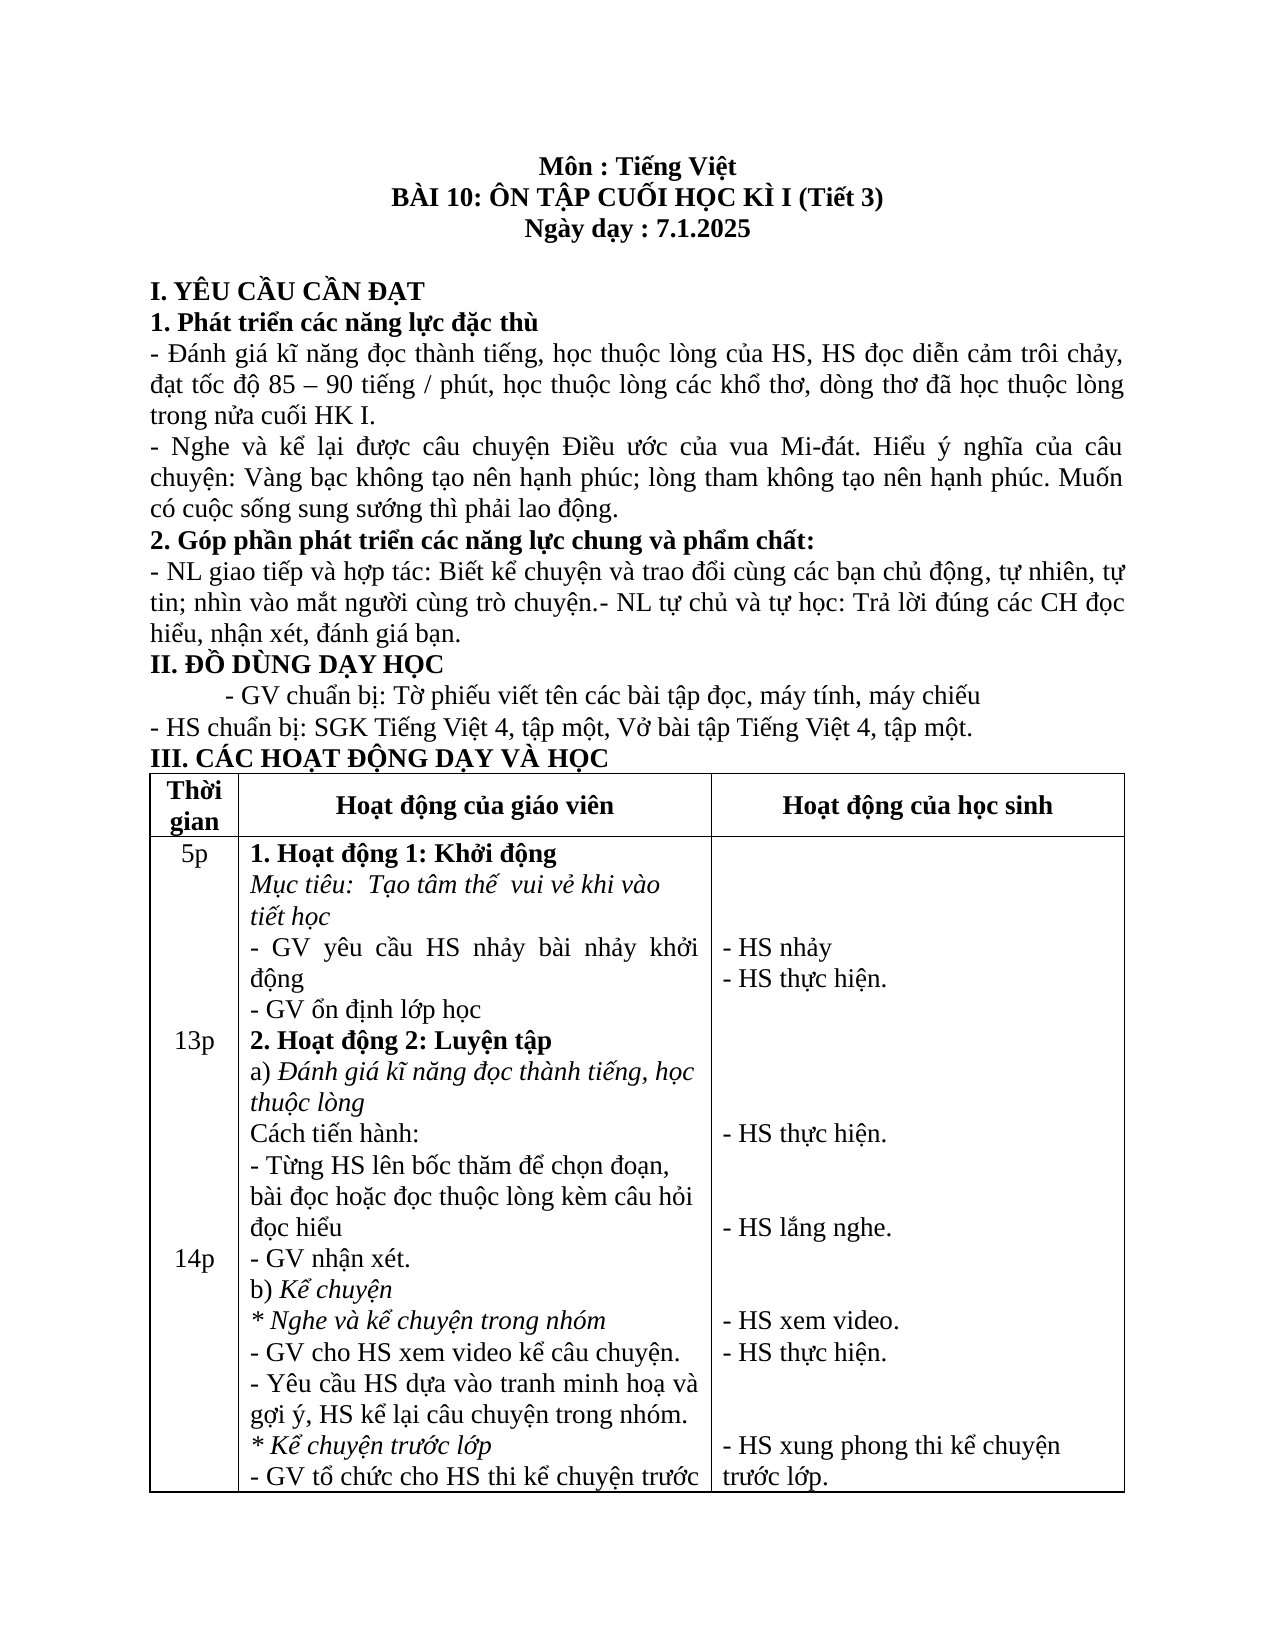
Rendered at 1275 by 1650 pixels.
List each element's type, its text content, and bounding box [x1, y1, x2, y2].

text - GV chuẩn bị: Tờ phiếu viết tên các bài tập đọc, máy tính, máy chiếu [150, 679, 1125, 711]
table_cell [239, 837, 711, 1491]
text II. ĐỒ DÙNG DẠY HỌC [150, 648, 1125, 679]
text - NL giao tiếp và hợp tác: Biết kể chuyện và trao đổi cùng các bạn chủ động, tự nhiên, tự tin; nhìn vào mắt người cùng trò chuyện.- NL tự chủ và tự học: Trả lời đúng các CH đọc hiểu, nhận xét, đánh giá bạn. [150, 555, 1125, 648]
text I. YÊU CẦU CẦN ĐẠT [150, 274, 1125, 306]
table_header Hoạt động của học sinh [712, 774, 1124, 836]
text Ngày dạy : 7.1.2025 [150, 212, 1125, 243]
text 2. Góp phần phát triển các năng lực chung và phẩm chất: [150, 524, 1125, 555]
table_header Thời gian [151, 774, 238, 836]
text Môn : Tiếng Việt [150, 150, 1125, 181]
table_cell 5p 13p 14p 3p [151, 837, 238, 1491]
text - Nghe và kể lại được câu chuyện Điều ước của vua Mi-đát. Hiểu ý nghĩa của câu chuyện: Vàng bạc không tạo nên hạnh phúc; lòng tham không tạo nên hạnh phúc. Muốn có cuộc sống sung sướng thì phải lao động. [150, 430, 1125, 524]
text BÀI 10: ÔN TẬP CUỐI HỌC KÌ I (Tiết 3) [150, 181, 1125, 212]
text III. CÁC HOẠT ĐỘNG DẠY VÀ HỌC [150, 742, 1125, 773]
text - HS chuẩn bị: SGK Tiếng Việt 4, tập một, Vở bài tập Tiếng Việt 4, tập một. [150, 711, 1125, 742]
table_header Hoạt động của giáo viên [239, 774, 711, 836]
text - Đánh giá kĩ năng đọc thành tiếng, học thuộc lòng của HS, HS đọc diễn cảm trôi chảy, đạt tốc độ 85 – 90 tiếng / phút, học thuộc lòng các khổ thơ, dòng thơ đã học thuộc lòng trong nửa cuối HK I. [150, 337, 1125, 430]
text 1. Phát triển các năng lực đặc thù [150, 306, 1125, 337]
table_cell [712, 837, 1124, 1491]
